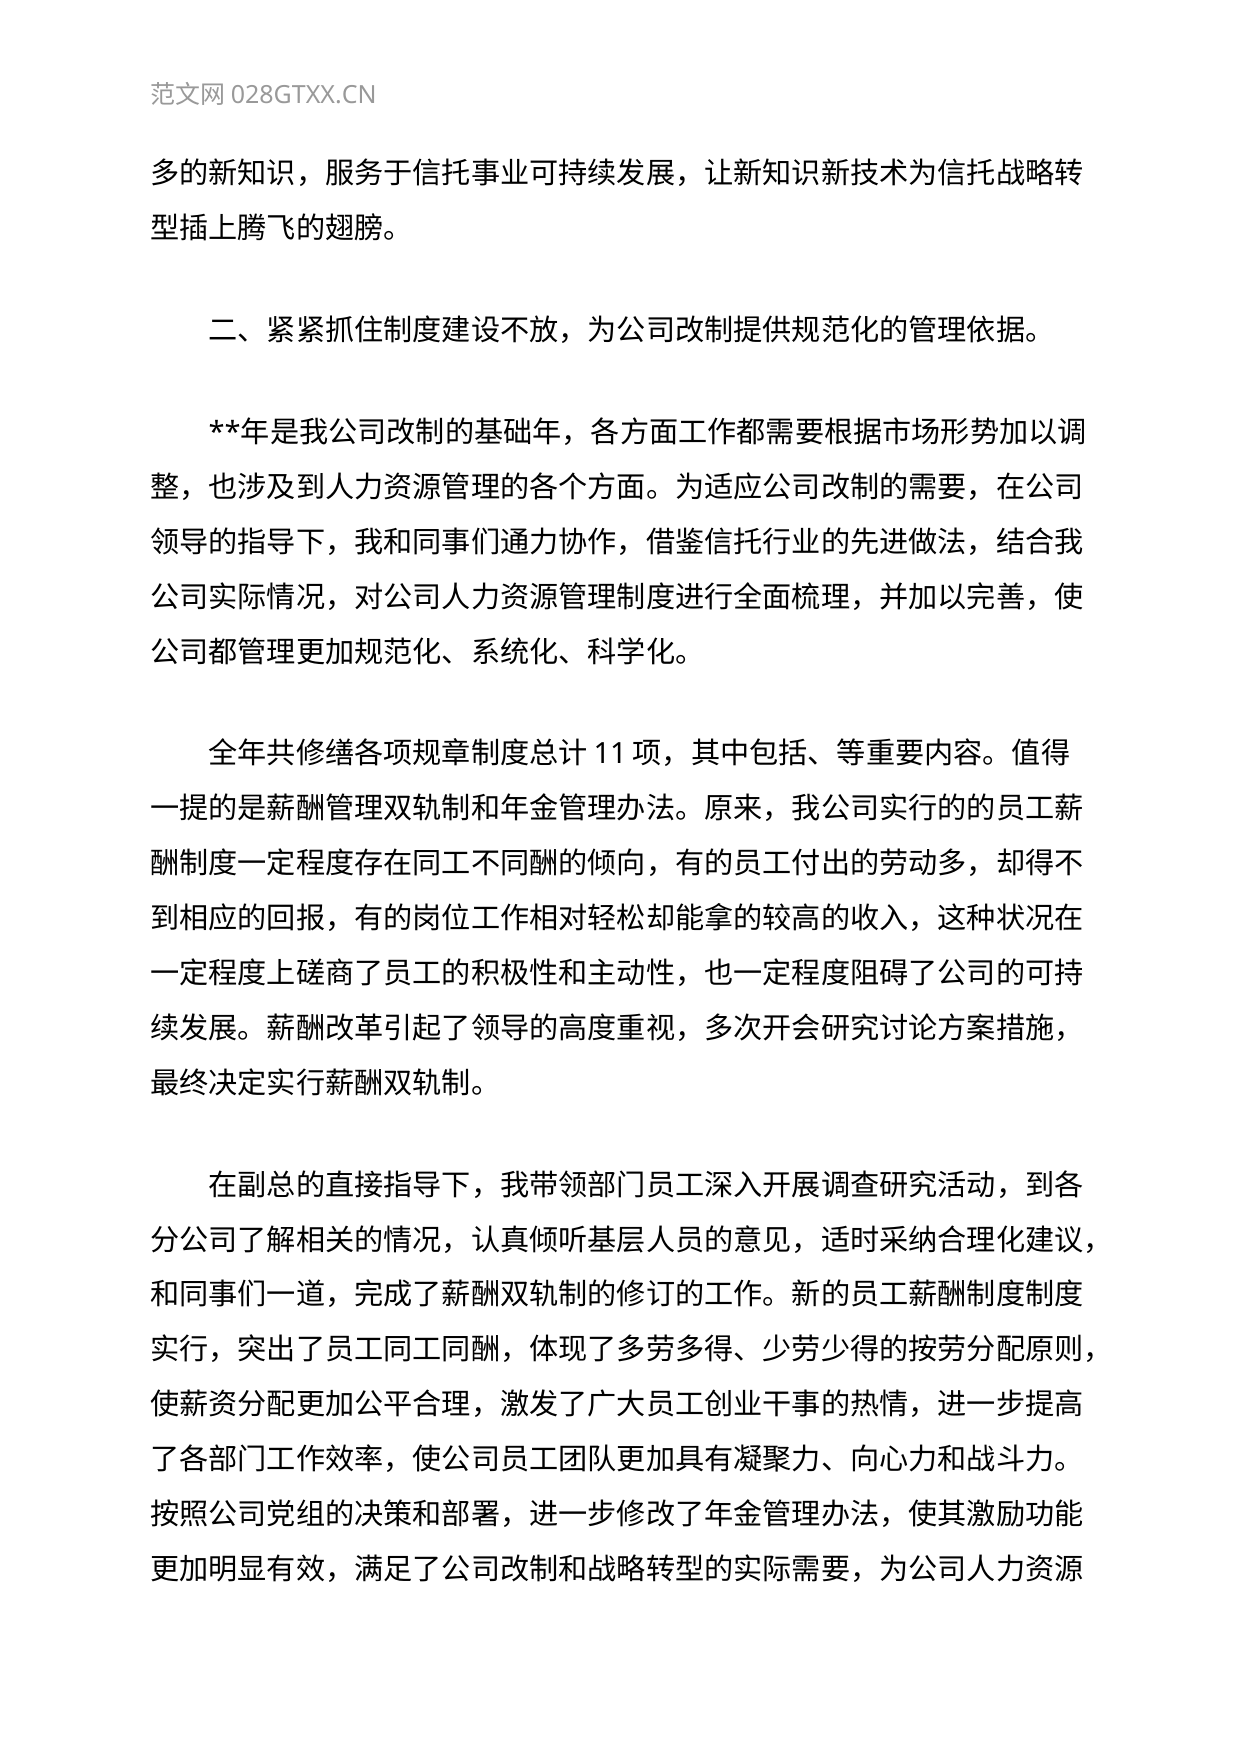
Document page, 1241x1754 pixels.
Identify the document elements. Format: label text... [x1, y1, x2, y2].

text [150, 150, 1090, 247]
text 二、紧紧抓住制度建设不放，为公司改制提供规范化的管理依据。 [150, 307, 1090, 349]
text **年是我公司改制的基础年，各方面工作都需要根据市场形势加以调整，也涉及到人力资源管理的各个方面。为适应公司改制的需要，在公司领导的指导下，我和同事们通力协作，借鉴信托行业的先进做法，结合我公司实际情况，对公司人力资源管理制度进行全面梳理，并加以完善，使公司都管理更加规范化、系统化、科学化。 [150, 408, 1090, 670]
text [150, 1161, 1090, 1588]
text 全年共修缮各项规章制度总计11项，其中包括、等重要内容。值得一提的是薪酬管理双轨制和年金管理办法。原来，我公司实行的的员工薪酬制度一定程度存在同工不同酬的倾向，有的员工付出的劳动多，却得不到相应的回报，有的岗位工作相对轻松却能拿的较高的收入，这种状况在一定程度上磋商了员工的积极性和主动性，也一定程度阻碍了公司的可持续发展。薪酬改革引起了领导的高度重视，多次开会研究讨论方案措施，最终决定实行薪酬双轨制。 [150, 730, 1090, 1102]
